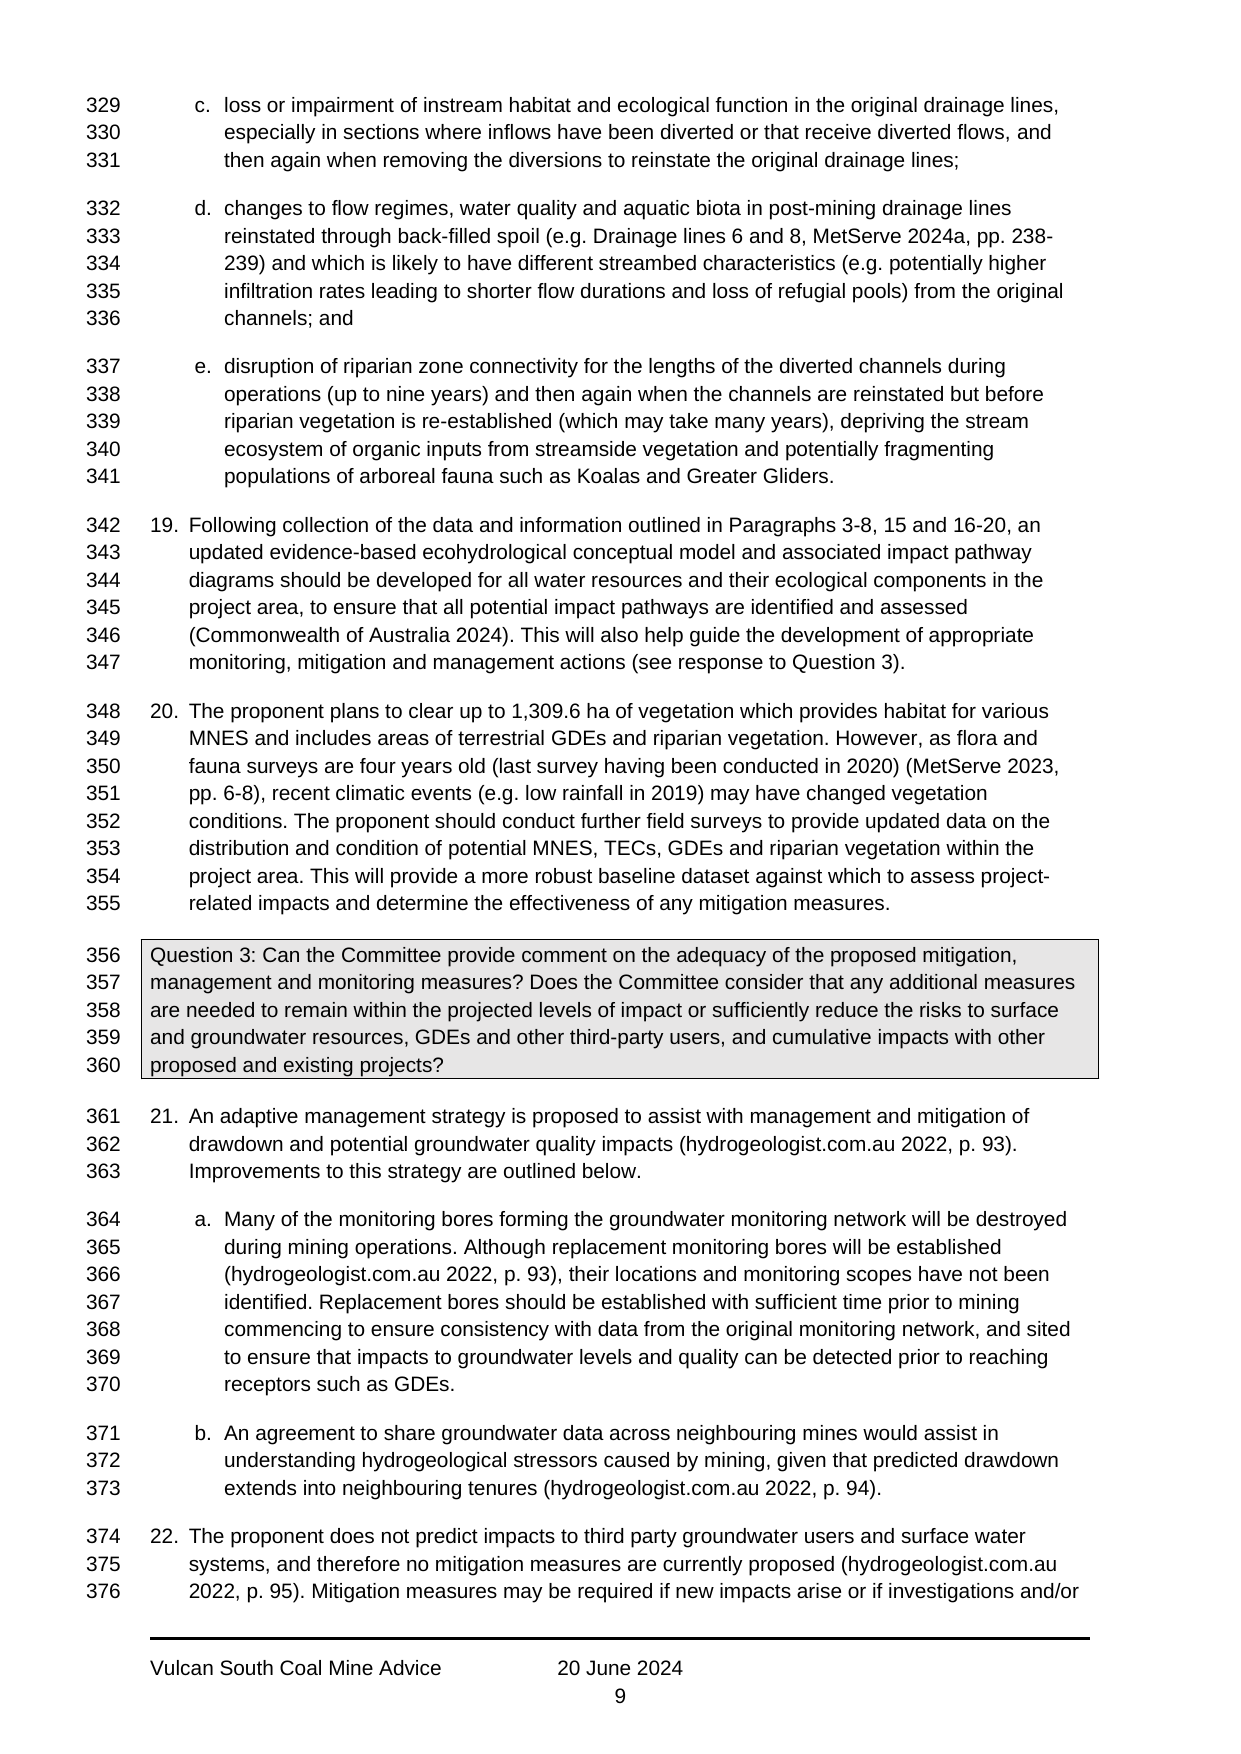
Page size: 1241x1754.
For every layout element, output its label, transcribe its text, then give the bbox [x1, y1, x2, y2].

text Question 3: Can the Committee provide comment on the adequacy of the proposed mitigation, management and monitoring measures? Does the Committee consider that any additional measures are needed to remain within the projected levels of impact or sufficiently reduce the risks to surface and groundwater resources, GDEs and other third-party users, and cumulative impacts with other proposed and existing projects? [142, 940, 1098, 1078]
list The proponent plans to clear up to 1,309.6 ha of vegetation which provides habitat for various MNES and includes areas of terrestrial GDEs and riparian vegetation. However, as flora and fauna surveys are four years old (last survey having been conducted in 2020) (MetServe 2023, pp. 6-8), recent climatic events (e.g. low rainfall in 2019) may have changed vegetation conditions. The proponent should conduct further field surveys to provide updated data on the distribution and condition of potential MNES, TECs, GDEs and riparian vegetation within the project area. This will provide a more robust baseline dataset against which to assess project-related impacts and determine the effectiveness of any mitigation measures. [150, 698, 1090, 915]
list Many of the monitoring bores forming the groundwater monitoring network will be destroyed during mining operations. Although replacement monitoring bores will be established (hydrogeologist.com.au 2022, p. 93), their locations and monitoring scopes have not been identified. Replacement bores should be established with sufficient time prior to mining commencing to ensure consistency with data from the original monitoring network, and sited to ensure that impacts to groundwater levels and quality can be detected prior to reaching receptors such as GDEs. [194, 1207, 1090, 1396]
list changes to flow regimes, water quality and aquatic biota in post-mining drainage lines reinstated through back-filled spoil (e.g. Drainage lines 6 and 8, MetServe 2024a, pp. 238-239) and which is likely to have different streambed characteristics (e.g. potentially higher infiltration rates leading to shorter flow durations and loss of refugial pools) from the original channels; and [194, 196, 1090, 330]
list loss or impairment of instream habitat and ecological function in the original drainage lines, especially in sections where inflows have been diverted or that receive diverted flows, and then again when removing the diversions to reinstate the original drainage lines; [194, 93, 1090, 172]
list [150, 1524, 1090, 1603]
list An adaptive management strategy is proposed to assist with management and mitigation of drawdown and potential groundwater quality impacts (hydrogeologist.com.au 2022, p. 93). Improvements to this strategy are outlined below. [150, 1104, 1090, 1183]
list An agreement to share groundwater data across neighbouring mines would assist in understanding hydrogeological stressors caused by mining, given that predicted drawdown extends into neighbouring tenures (hydrogeologist.com.au 2022, p. 94). [194, 1421, 1090, 1499]
list Following collection of the data and information outlined in Paragraphs 3-8, 15 and 16-20, an updated evidence-based ecohydrological conceptual model and associated impact pathway diagrams should be developed for all water resources and their ecological components in the project area, to ensure that all potential impact pathways are identified and assessed (Commonwealth of Australia 2024). This will also help guide the development of appropriate monitoring, mitigation and management actions (see response to Question 3). [150, 513, 1090, 674]
list disruption of riparian zone connectivity for the lengths of the diverted channels during operations (up to nine years) and then again when the channels are reinstated but before riparian vegetation is re-established (which may take many years), depriving the stream ecosystem of organic inputs from streamside vegetation and potentially fragmenting populations of arboreal fauna such as Koalas and Greater Gliders. [194, 354, 1090, 488]
